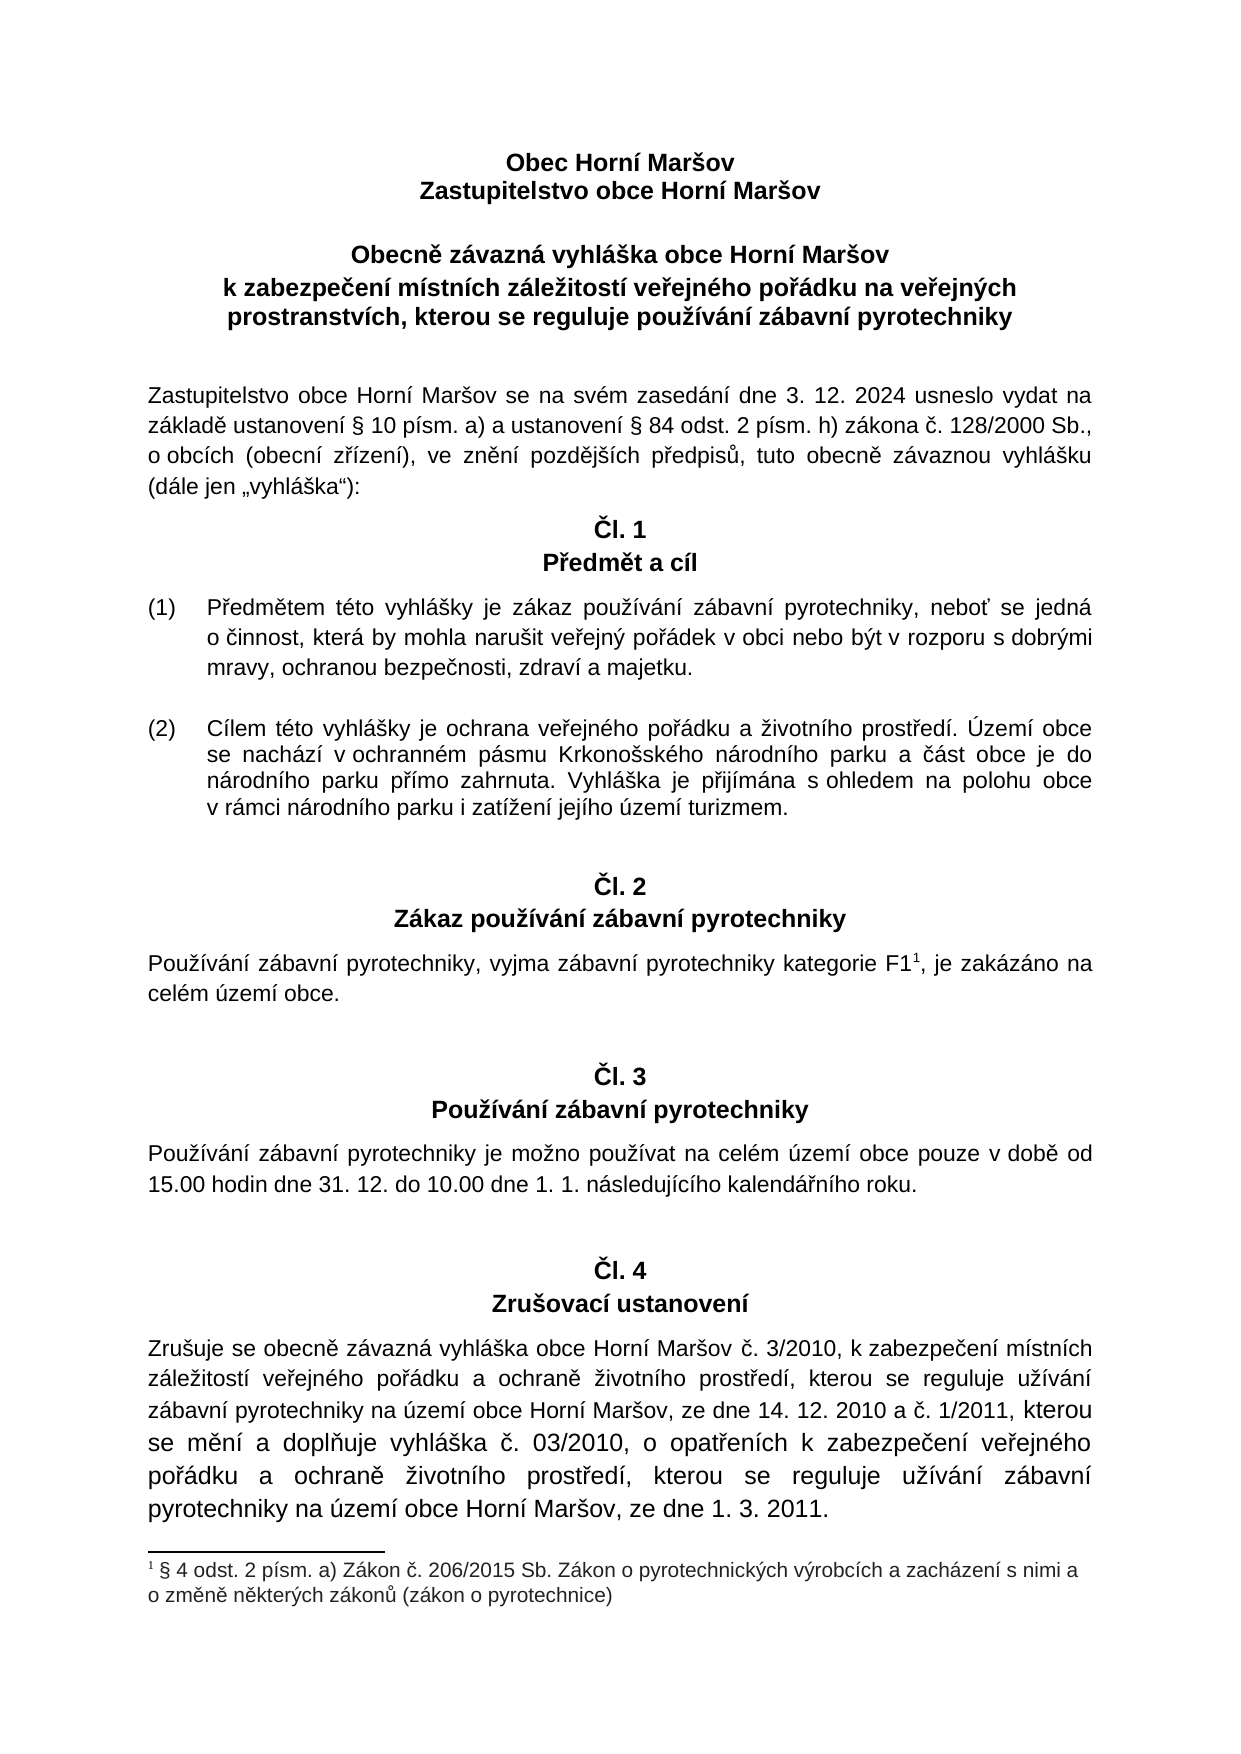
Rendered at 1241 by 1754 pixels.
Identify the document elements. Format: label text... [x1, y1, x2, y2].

text Čl. 3 [148, 1062, 1093, 1091]
text k zabezpečení místních záležitostí veřejného pořádku na veřejných prostranstvích, kterou se reguluje používání zábavní pyrotechniky [148, 273, 1093, 331]
text Čl. 2 [148, 871, 1093, 900]
text Zrušovací ustanovení [148, 1289, 1093, 1318]
text Zastupitelstvo obce Horní Maršov se na svém zasedání dne 3. 12. 2024 usneslo vydat na základě ustanovení § 10 písm. a) a ustanovení § 84 odst. 2 písm. h) zákona č. 128/2000 Sb., o obcích (obecní zřízení), ve znění pozdějších předpisů, tuto obecně závaznou vyhlášku (dále jen „vyhláška“): [148, 382, 1093, 499]
text Čl. 4 [148, 1256, 1093, 1285]
text Předmět a cíl [148, 548, 1093, 577]
text Zastupitelstvo obce Horní Maršov [148, 176, 1093, 205]
text Obecně závazná vyhláška obce Horní Maršov [148, 240, 1093, 269]
text Obec Horní Maršov [148, 148, 1093, 176]
list Předmětem této vyhlášky je zákaz používání zábavní pyrotechniky, neboť se jedná o činnost, která by mohla narušit veřejný pořádek v obci nebo být v rozporu s dobrými mravy, ochranou bezpečnosti, zdraví a majetku. [148, 594, 1093, 681]
text Používání zábavní pyrotechniky [148, 1095, 1093, 1123]
text Čl. 1 [148, 515, 1093, 544]
list Cílem této vyhlášky je ochrana veřejného pořádku a životního prostředí. Území obce se nachází v ochranném pásmu Krkonošského národního parku a část obce je do národního parku přímo zahrnuta. Vyhláška je přijímána s ohledem na polohu obce v rámci národního parku i zatížení jejího území turizmem. [148, 715, 1093, 820]
text Používání zábavní pyrotechniky, vyjma zábavní pyrotechniky kategorie F1, je zakázáno na celém území obce. [148, 950, 1093, 1007]
text Zrušuje se obecně závazná vyhláška obce Horní Maršov č. 3/2010, k zabezpečení místních záležitostí veřejného pořádku a ochraně životního prostředí, kterou se reguluje užívání zábavní pyrotechniky na území obce Horní Maršov, ze dne 14. 12. 2010 a č. 1/2011, kterou se mění a doplňuje vyhláška č. 03/2010, o opatřeních k zabezpečení veřejného pořádku a ochraně životního prostředí, kterou se reguluje užívání zábavní pyrotechniky na území obce Horní Maršov, ze dne 1. 3. 2011. [148, 1334, 1093, 1523]
text Používání zábavní pyrotechniky je možno používat na celém území obce pouze v době od 15.00 hodin dne 31. 12. do 10.00 dne 1. 1. následujícího kalendářního roku. [148, 1140, 1093, 1197]
text Zákaz používání zábavní pyrotechniky [148, 904, 1093, 933]
